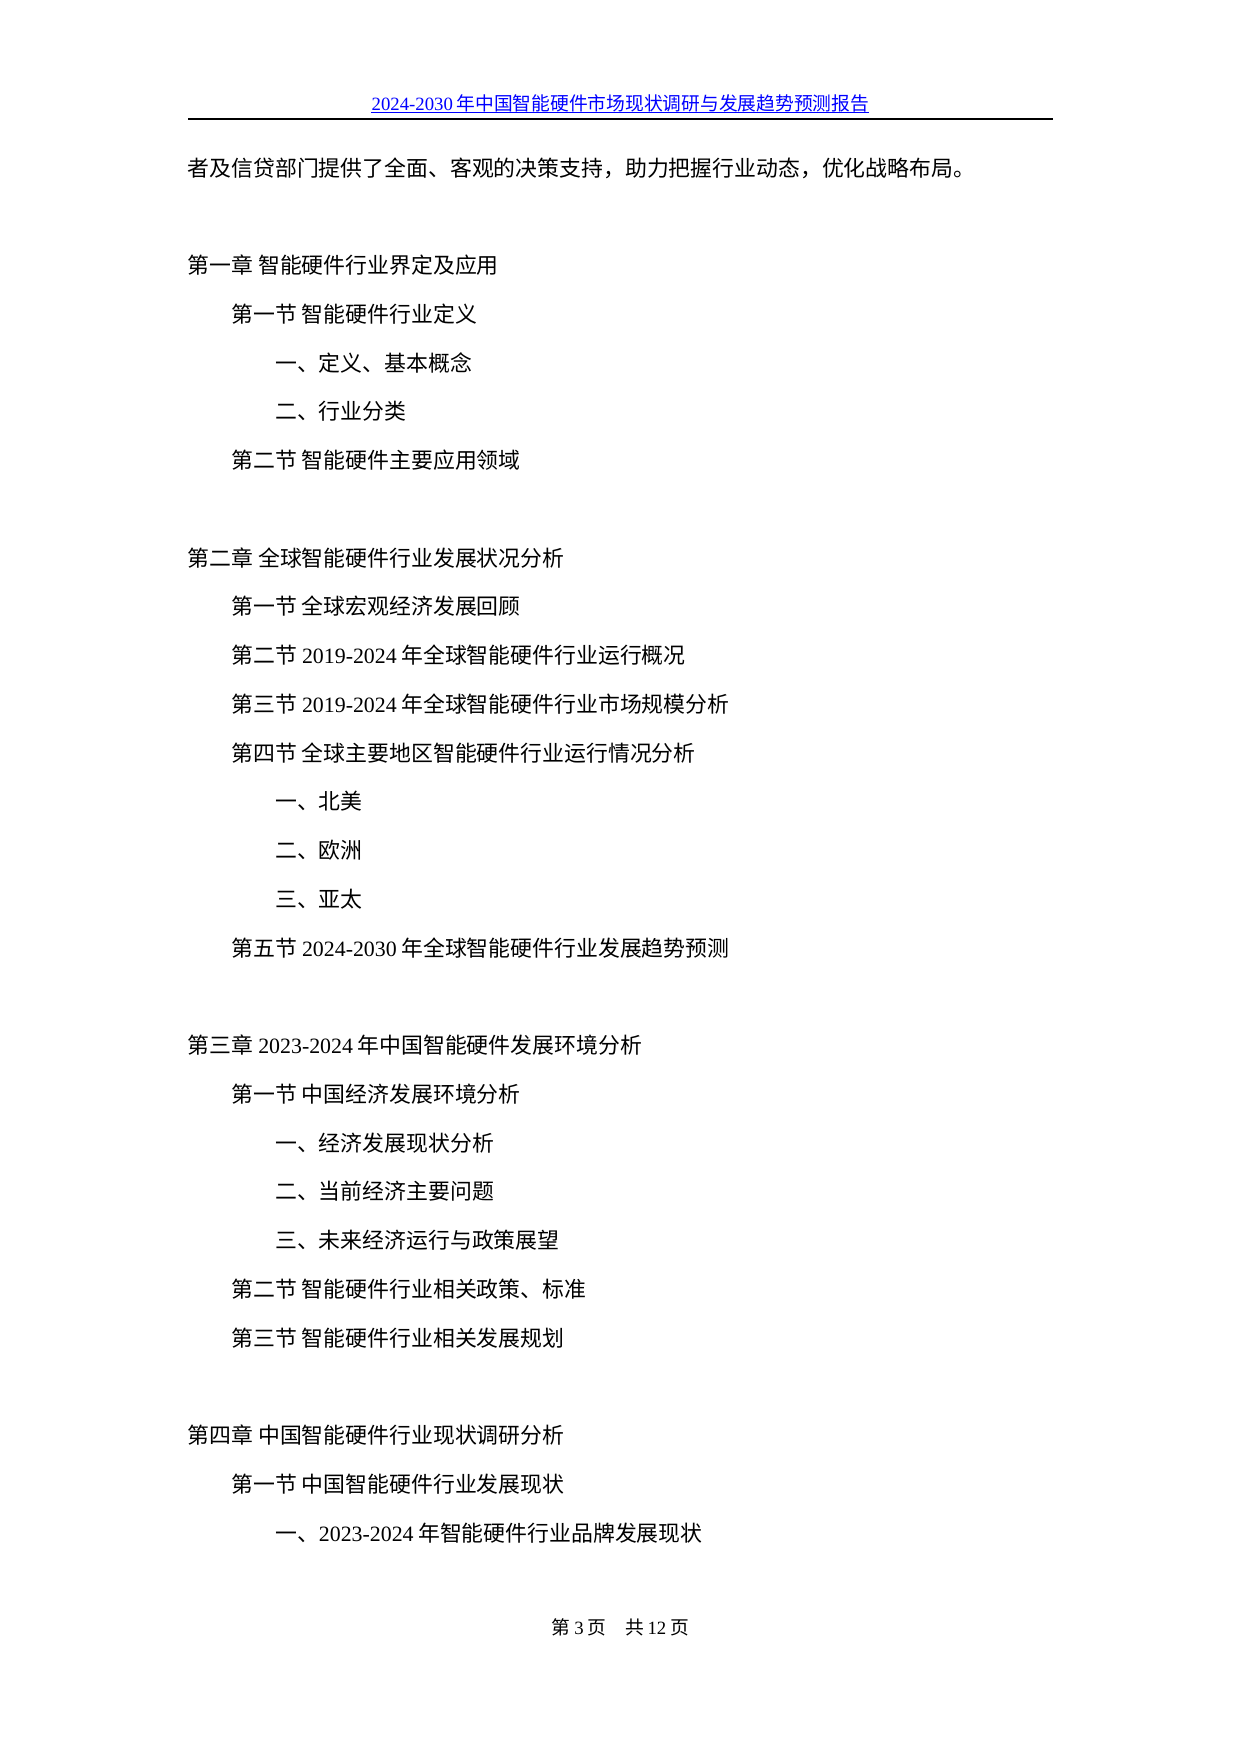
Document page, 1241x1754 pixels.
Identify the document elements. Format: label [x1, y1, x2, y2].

text [187, 150, 1053, 1548]
